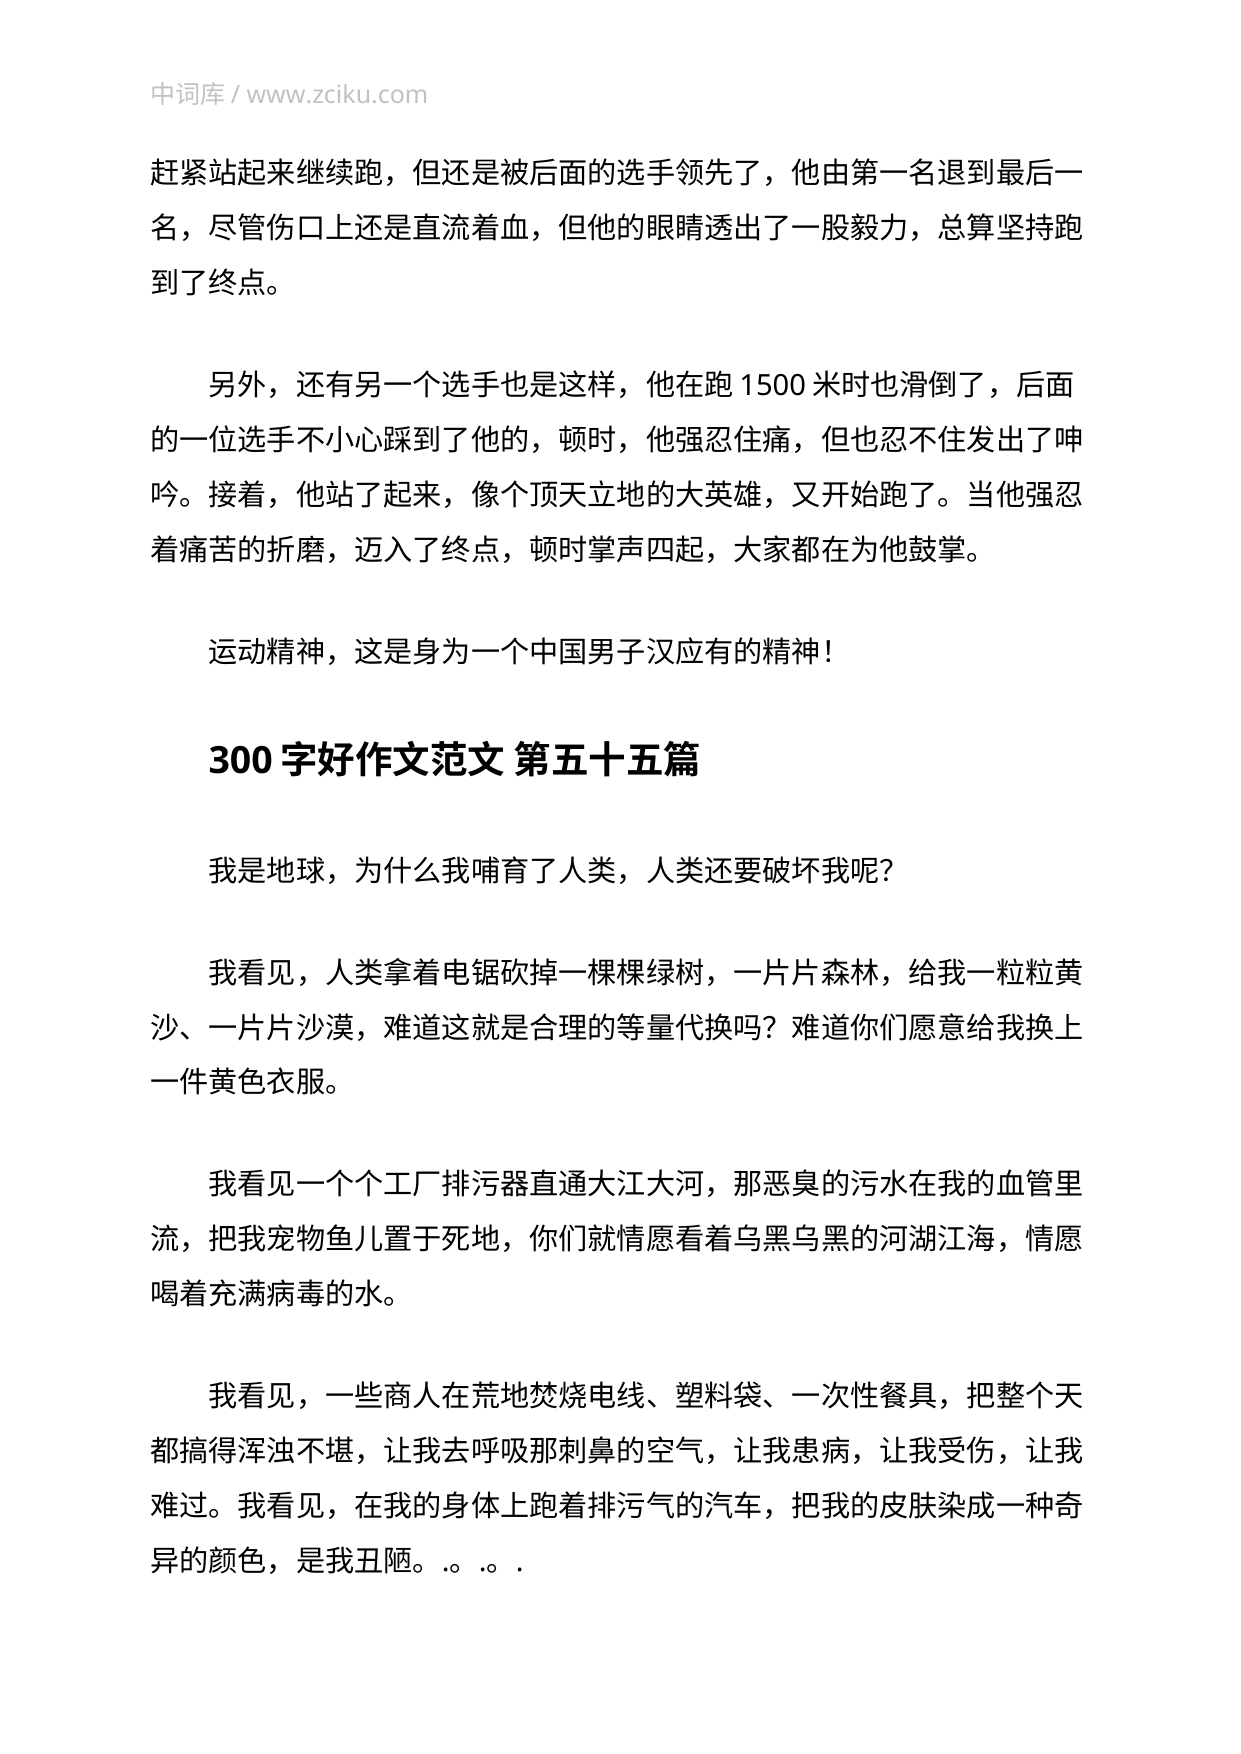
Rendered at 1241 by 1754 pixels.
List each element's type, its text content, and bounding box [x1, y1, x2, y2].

text 运动精神，这是身为一个中国男子汉应有的精神！ [150, 628, 1090, 670]
text 我看见一个个工厂排污器直通大江大河，那恶臭的污水在我的血管里流，把我宠物鱼儿置于死地，你们就情愿看着乌黑乌黑的河湖江海，情愿喝着充满病毒的水。 [150, 1161, 1090, 1313]
text 我看见，人类拿着电锯砍掉一棵棵绿树，一片片森林，给我一粒粒黄沙、一片片沙漠，难道这就是合理的等量代换吗？难道你们愿意给我换上一件黄色衣服。 [150, 949, 1090, 1101]
text 另外，还有另一个选手也是这样，他在跑1500米时也滑倒了，后面的一位选手不小心踩到了他的，顿时，他强忍住痛，但也忍不住发出了呻吟。接着，他站了起来，像个顶天立地的大英雄，又开始跑了。当他强忍着痛苦的折磨，迈入了终点，顿时掌声四起，大家都在为他鼓掌。 [150, 362, 1090, 569]
text 我看见，一些商人在荒地焚烧电线、塑料袋、一次性餐具，把整个天都搞得浑浊不堪，让我去呼吸那刺鼻的空气，让我患病，让我受伤，让我难过。我看见，在我的身体上跑着排污气的汽车，把我的皮肤染成一种奇异的颜色，是我丑陋。.。.。. [150, 1372, 1090, 1579]
text 我是地球，为什么我哺育了人类，人类还要破坏我呢？ [150, 847, 1090, 890]
text 300字好作文范文 第五十五篇 [150, 730, 1090, 784]
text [150, 150, 1090, 302]
